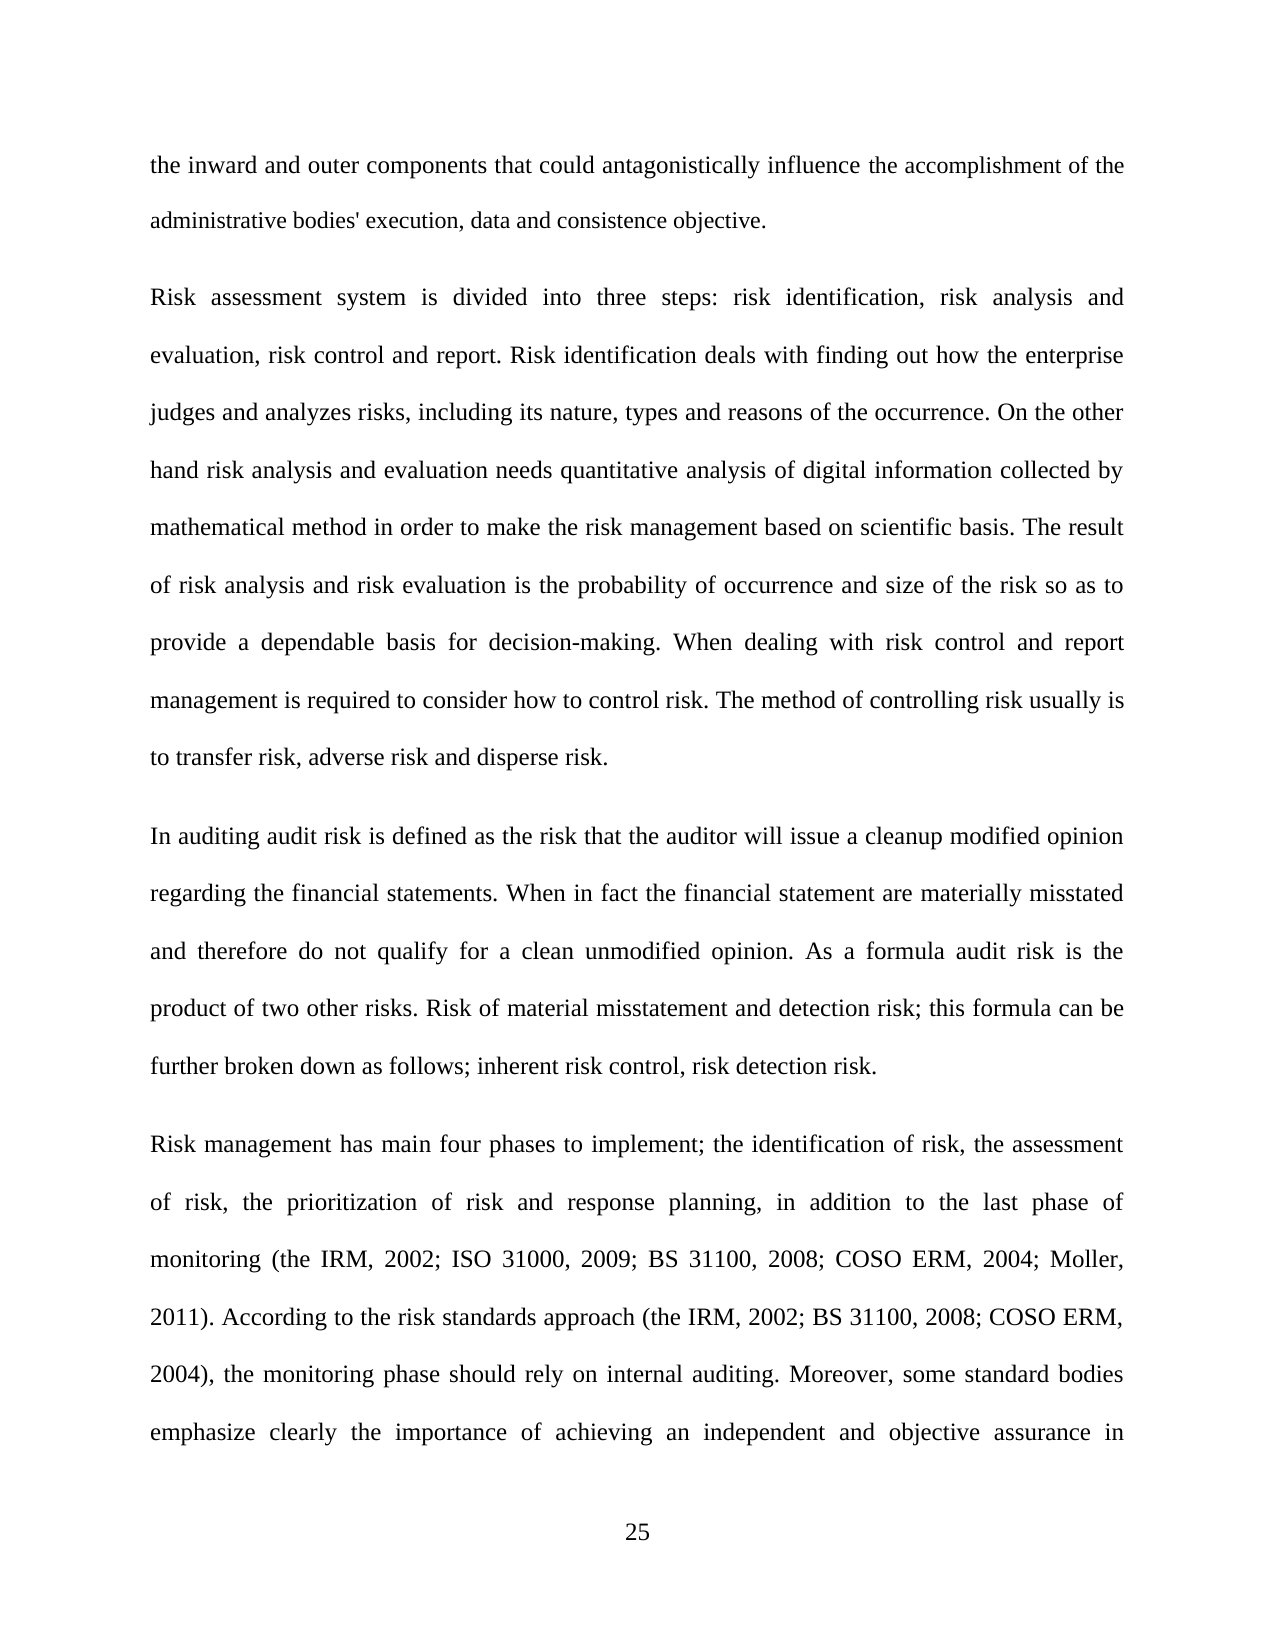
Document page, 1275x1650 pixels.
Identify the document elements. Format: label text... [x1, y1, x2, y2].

text In auditing audit risk is defined as the risk that the auditor will issue a cleanup modified opinion regarding the financial statements. When in fact the financial statement are materially misstated and therefore do not qualify for a clean unmodified opinion. As a formula audit risk is the product of two other risks. Risk of material misstatement and detection risk; this formula can be further broken down as follows; inherent risk control, risk detection risk. [150, 821, 1125, 1079]
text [150, 150, 1125, 234]
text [150, 1129, 1125, 1445]
text Risk assessment system is divided into three steps: risk identification, risk analysis and evaluation, risk control and report. Risk identification deals with finding out how the enterprise judges and analyzes risks, including its nature, types and reasons of the occurrence. On the other hand risk analysis and evaluation needs quantitative analysis of digital information collected by mathematical method in order to make the risk management based on scientific basis. The result of risk analysis and risk evaluation is the probability of occurrence and size of the risk so as to provide a dependable basis for decision-making. When dealing with risk control and report management is required to consider how to control risk. The method of controlling risk usually is to transfer risk, adverse risk and disperse risk. [150, 282, 1125, 771]
